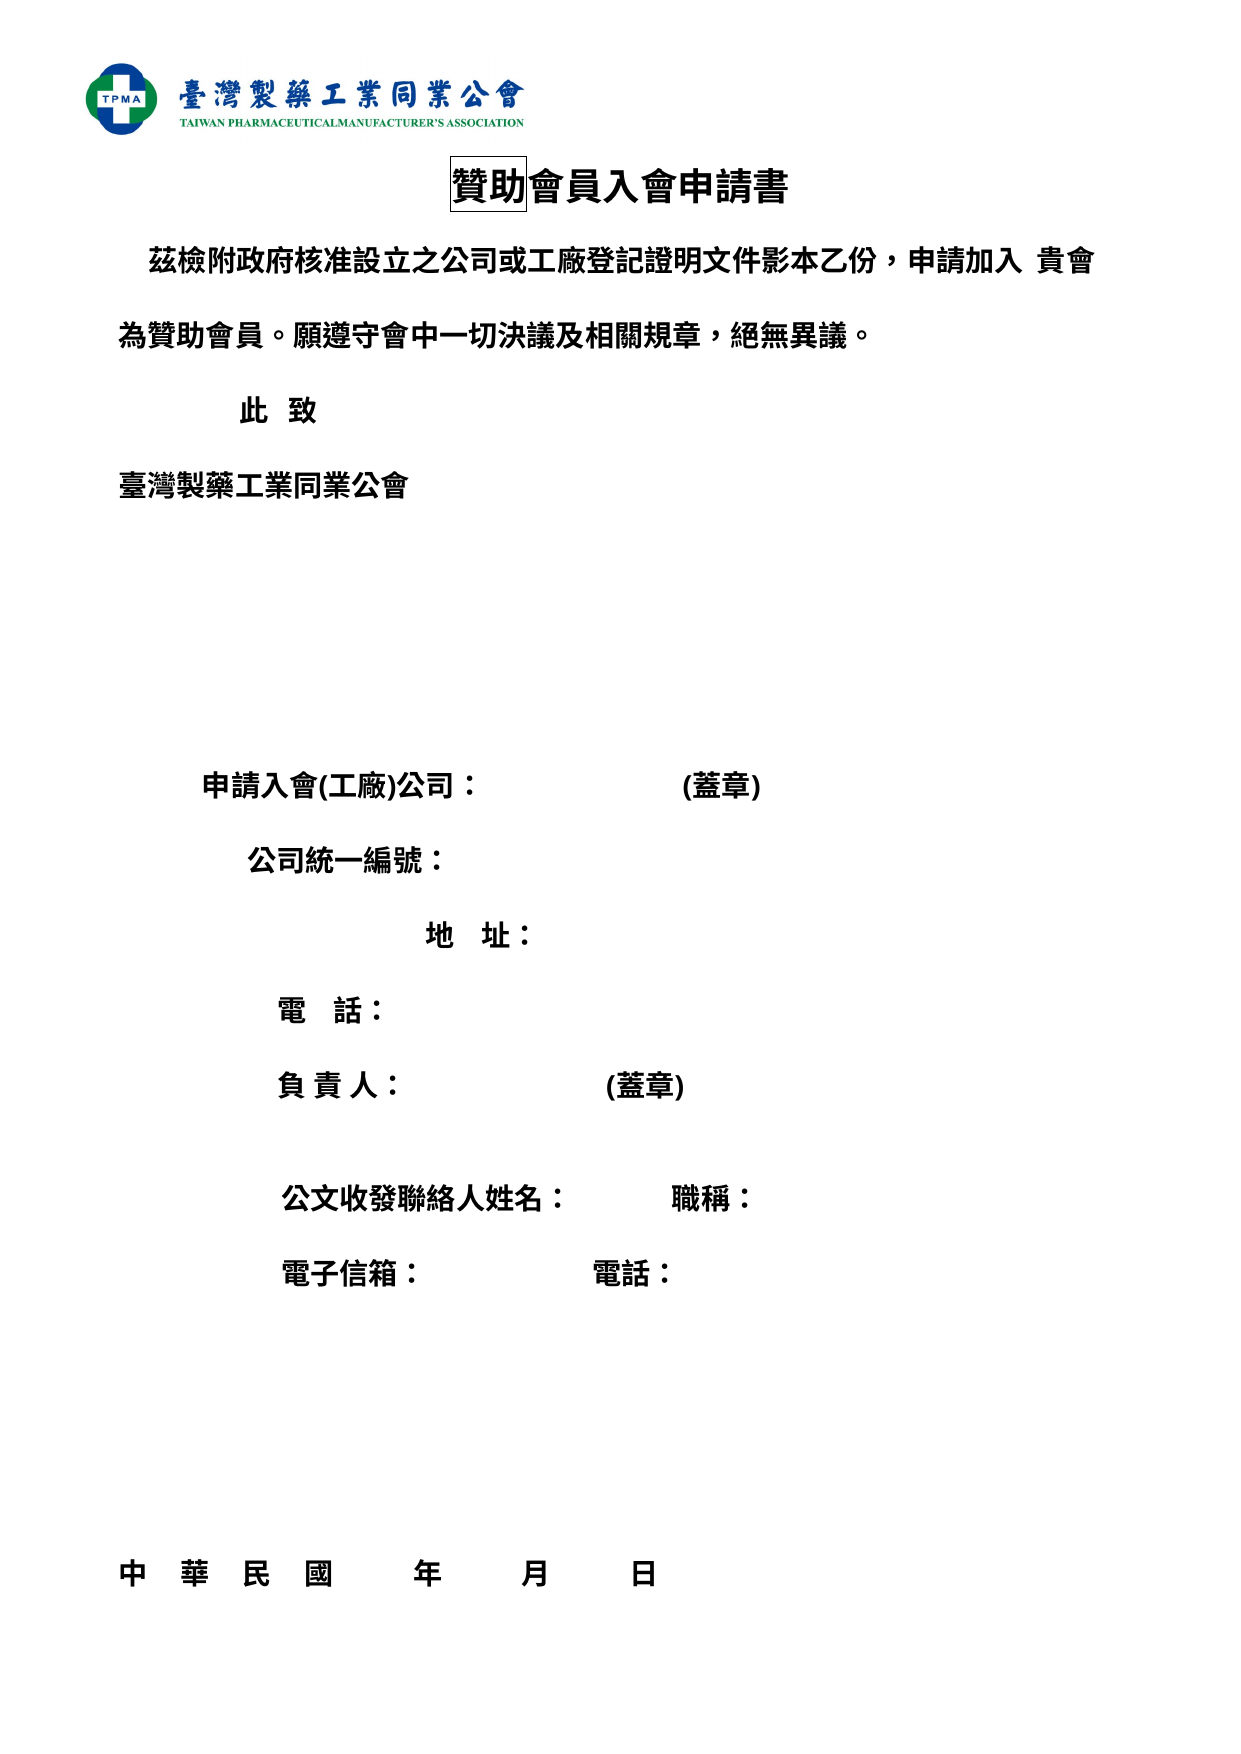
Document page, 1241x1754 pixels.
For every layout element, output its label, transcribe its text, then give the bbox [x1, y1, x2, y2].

text 此 致 [118, 372, 1122, 447]
text 臺灣製藥工業同業公會 [118, 447, 1122, 522]
text 公司統一編號： [118, 822, 1122, 897]
text 贊助會員入會申請書 [118, 147, 1122, 222]
text 茲檢附政府核准設立之公司或工廠登記證明文件影本乙份，申請加入 貴會為贊助會員。願遵守會中一切決議及相關規章，絕無異議。 [118, 222, 1122, 372]
text 負 責 人： (蓋章) [118, 1047, 1122, 1122]
text 地 址： [118, 897, 1122, 972]
text 公文收發聯絡人姓名： 職稱： [118, 1159, 1122, 1234]
text 中 華 民 國 年 月 日 [118, 1534, 1122, 1609]
text 申請入會(工廠)公司： (蓋章) [118, 747, 1122, 822]
text 電子信箱： 電話： [118, 1234, 1122, 1309]
picture [67, 52, 541, 146]
text 電 話： [118, 972, 1122, 1047]
